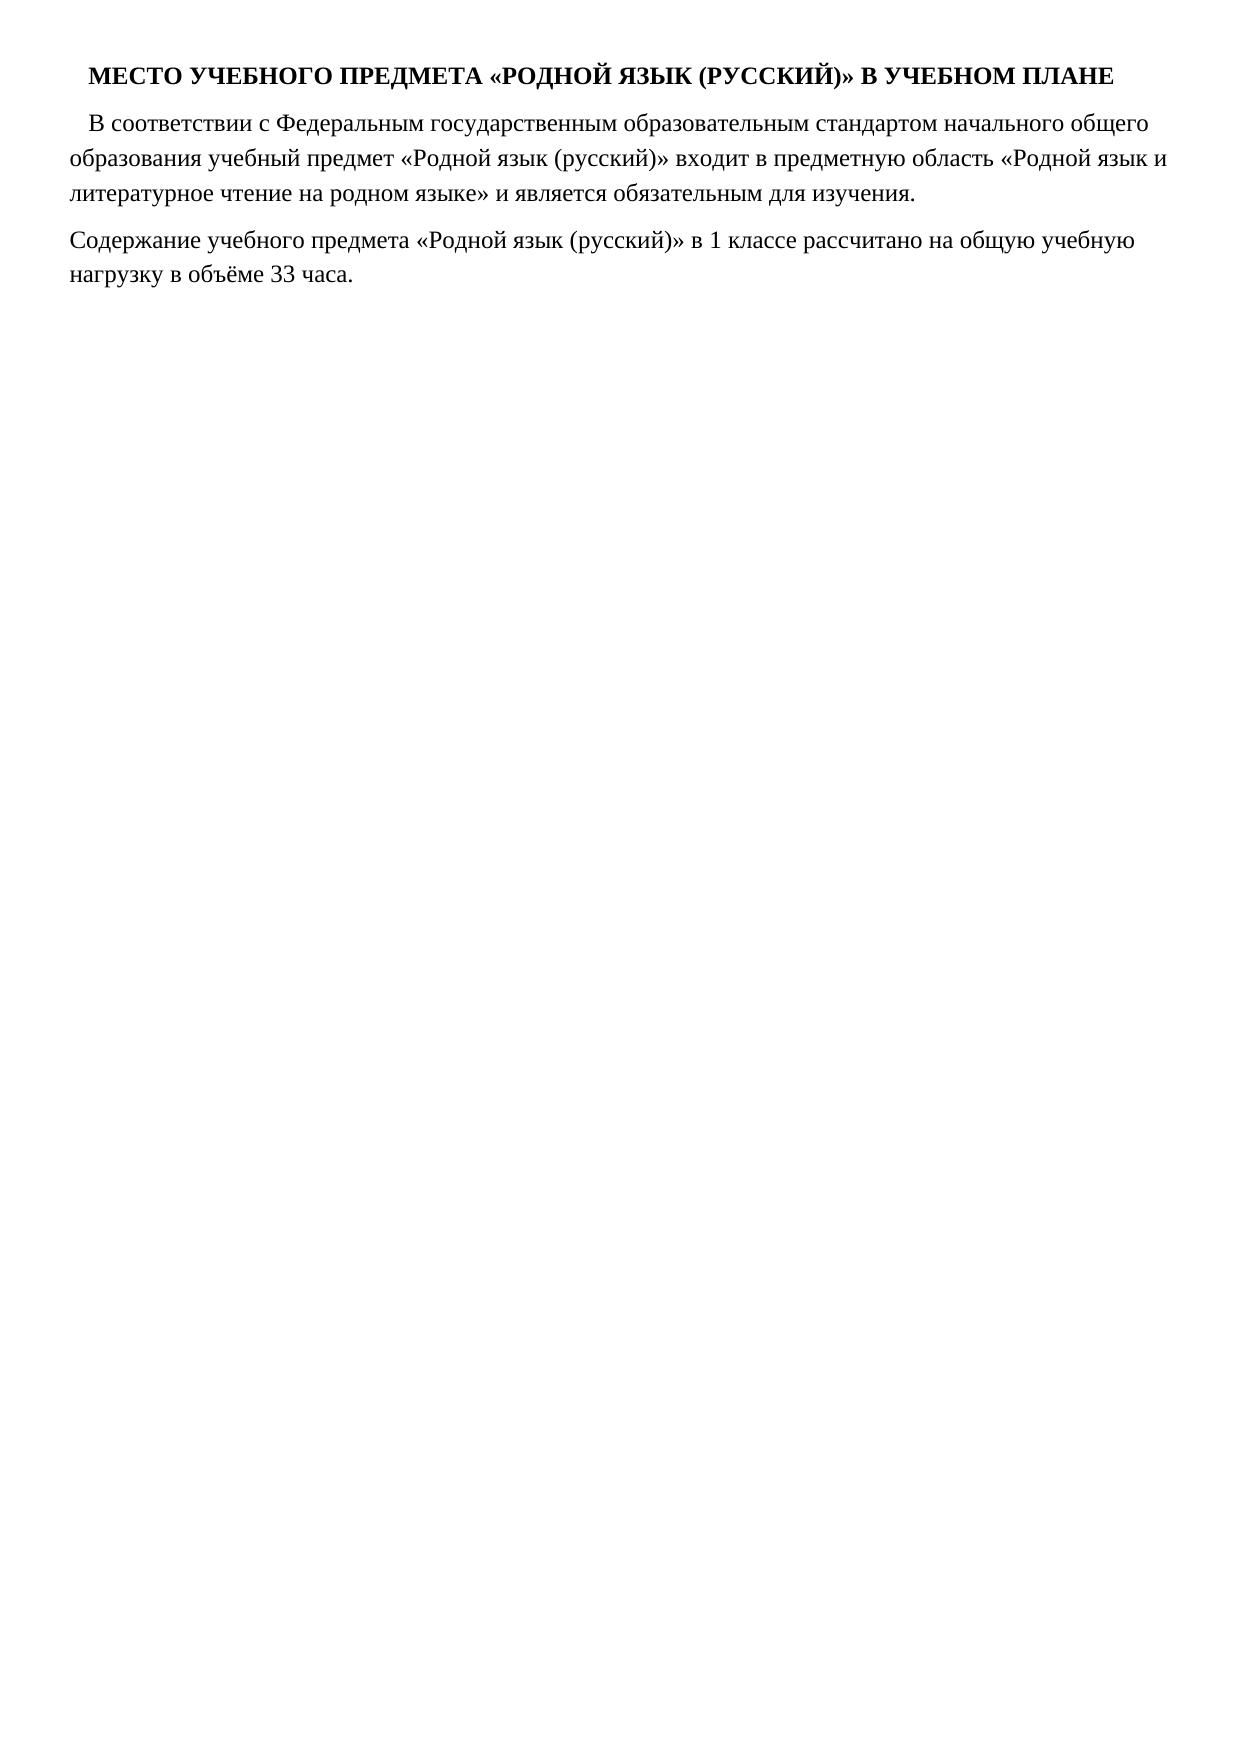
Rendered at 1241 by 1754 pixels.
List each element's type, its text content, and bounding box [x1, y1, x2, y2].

text МЕСТО УЧЕБНОГО ПРЕДМЕТА «РОДНОЙ ЯЗЫК (РУССКИЙ)» В УЧЕБНОМ ПЛАНЕ [88, 61, 1182, 90]
text Содержание учебного предмета «Родной язык (русский)» в 1 классе рассчитано на общую учебную нагрузку в объёме 33 часа. [69, 225, 1138, 288]
text В соответствии с Федеральным государственным образовательным стандартом начального общего образования учебный предмет «Родной язык (русский)» входит в предметную область «Родной язык и литературное чтение на родном языке» и является обязательным для изучения. [69, 108, 1170, 207]
